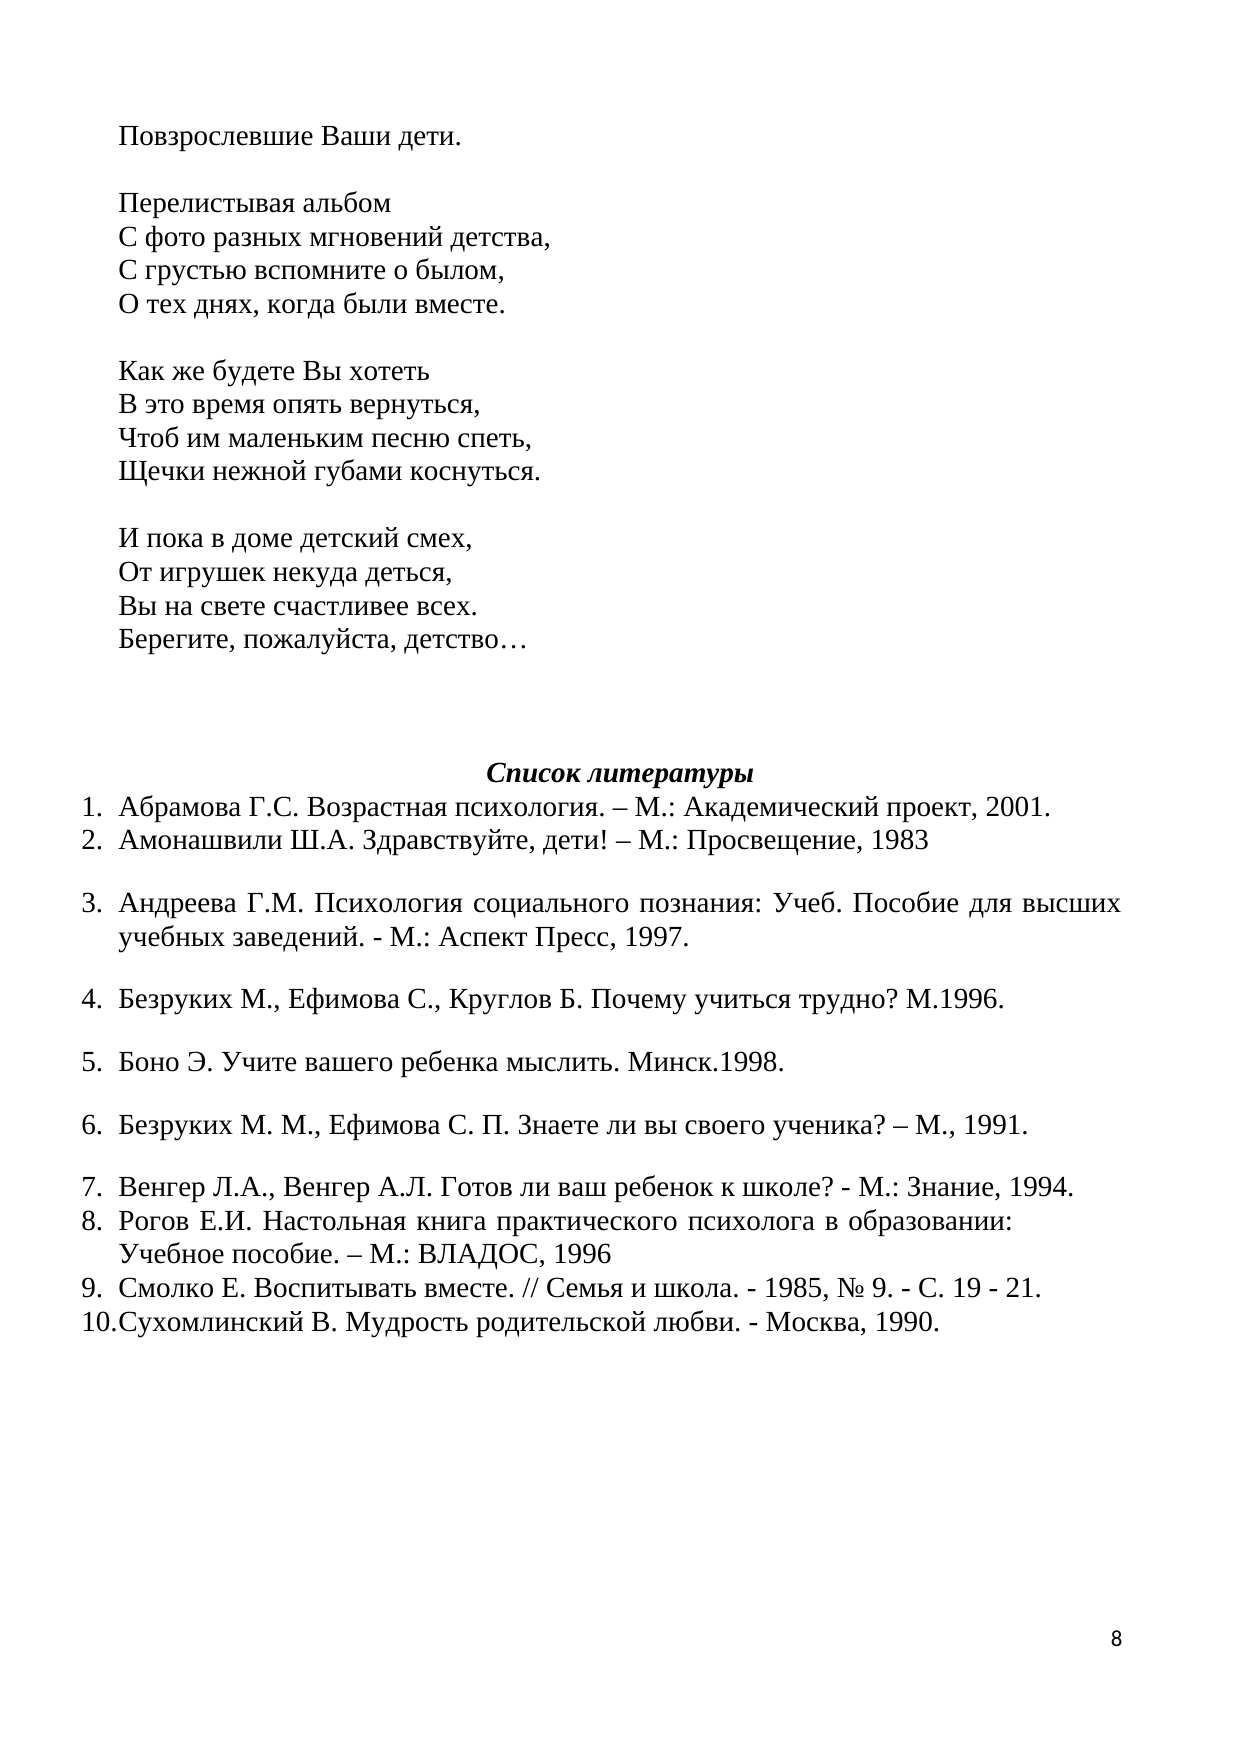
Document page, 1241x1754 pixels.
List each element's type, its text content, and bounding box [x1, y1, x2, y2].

text Берегите, пожалуйста, детство… [118, 621, 1122, 655]
list Смолко Е. Воспитывать вместе. // Семья и школа. - 1985, № 9. - С. 19 - 21. [81, 1270, 1122, 1304]
list Андреева Г.М. Психология социального познания: Учеб. Пособие для высших учебных заведений. - М.: Аспект Пресс, 1997. [81, 885, 1122, 952]
list Безруких М., Ефимова С., Круглов Б. Почему учиться трудно? М.1996. [81, 981, 1122, 1015]
list Венгер Л.А., Венгер А.Л. Готов ли ваш ребенок к школе? - М.: Знание, 1994. [81, 1169, 1122, 1203]
list Амонашвили Ш.А. Здравствуйте, дети! – М.: Просвещение, 1983 [81, 822, 1122, 856]
text Как же будете Вы хотеть [118, 353, 1122, 386]
text В это время опять вернуться, [118, 386, 1122, 420]
text О тех днях, когда были вместе. [118, 286, 1122, 319]
list Сухомлинский В. Мудрость родительской любви. - Москва, 1990. [81, 1304, 1014, 1337]
text И пока в доме детский смех, [118, 521, 1122, 554]
text Повзрослевшие Ваши дети. [118, 118, 1122, 152]
text С фото разных мгновений детства, [118, 219, 1122, 252]
text Щечки нежной губами коснуться. [118, 453, 1122, 487]
text Чтоб им маленьким песню спеть, [118, 420, 1122, 453]
text Вы на свете счастливее всех. [118, 588, 1122, 621]
list Боно Э. Учите вашего ребенка мыслить. Минск.1998. [81, 1044, 1122, 1078]
text От игрушек некуда деться, [118, 554, 1122, 588]
list Безруких М. М., Ефимова С. П. Знаете ли вы своего ученика? – М., 1991. [81, 1107, 1122, 1140]
text С грустью вспомните о былом, [118, 252, 1122, 286]
list Абрамова Г.С. Возрастная психология. – М.: Академический проект, 2001. [81, 789, 1122, 822]
list Рогов Е.И. Настольная книга практического психолога в образовании: Учебное пособие. – М.: ВЛАДОС, 1996 [81, 1203, 1014, 1270]
text Перелистывая альбом [118, 185, 1122, 219]
text Список литературы [118, 755, 1122, 789]
